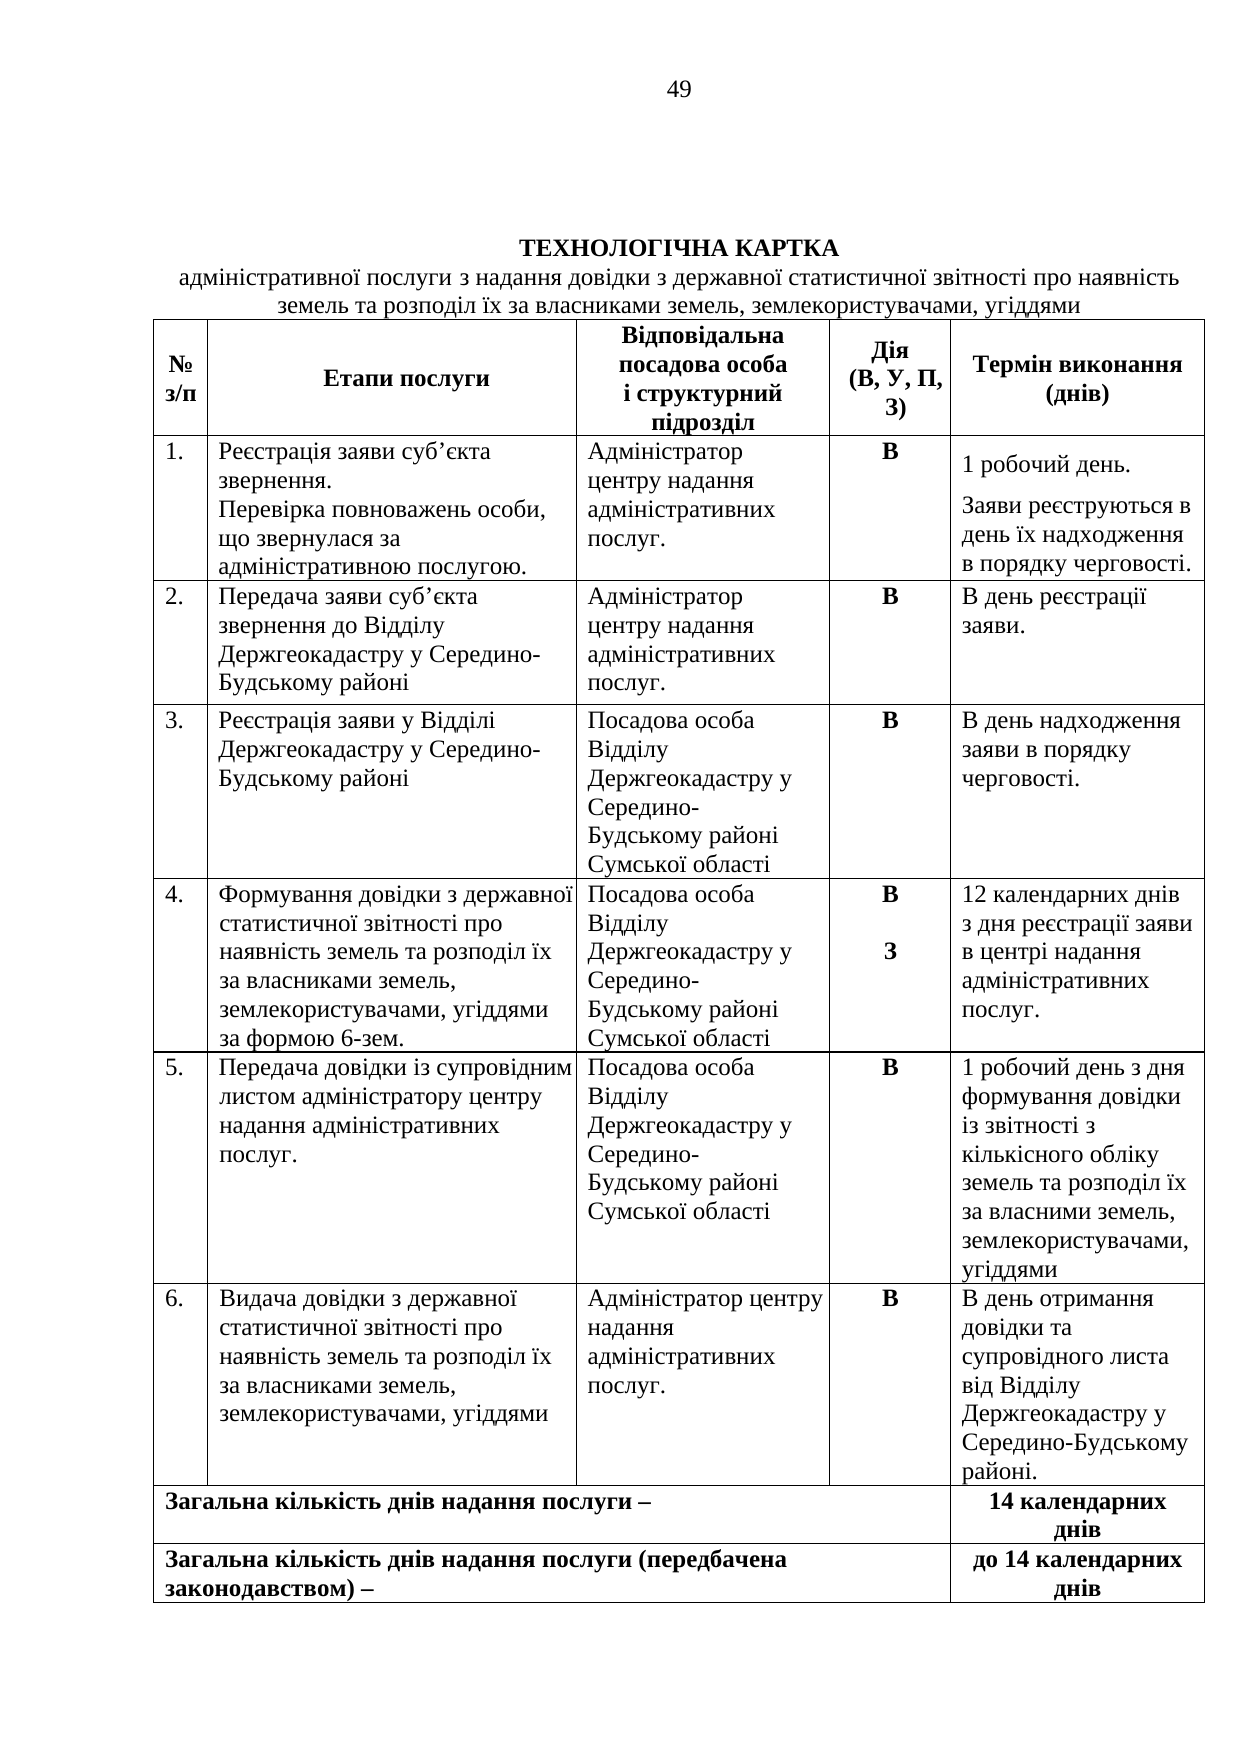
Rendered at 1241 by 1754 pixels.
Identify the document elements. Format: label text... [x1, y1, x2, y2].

table_cell В [830, 581, 950, 704]
table_cell Адміністратор центру надання адміністративних послуг. [577, 581, 829, 704]
table_header Етапи послуги [208, 320, 576, 435]
table_header Дія (В, У, П, З) [830, 320, 950, 435]
table_cell В З [830, 879, 950, 1051]
table_cell Посадова особа Відділу Держгеокадастру у Середино- Будському районі Сумської області [577, 1053, 829, 1282]
table_cell 4. [154, 879, 207, 1051]
table_cell В [830, 1053, 950, 1282]
table_header Термін виконання (днів) [951, 320, 1204, 435]
table_cell Реєстрація заяви суб’єкта звернення. Перевірка повноважень особи, що звернулася за адміністративною послугою. [208, 436, 576, 580]
table_header № з/п [154, 320, 207, 435]
table_cell до 14 календарних днів [951, 1544, 1204, 1602]
table_cell 5. [154, 1053, 207, 1282]
table_cell 14 календарних днів [951, 1486, 1204, 1543]
table_cell 3. [154, 705, 207, 878]
table_cell Видача довідки з державної статистичної звітності про наявність земель та розподіл їх за власниками земель, землекористувачами, угіддями [208, 1284, 576, 1485]
table_cell В [830, 1284, 950, 1485]
table_cell Передача заяви суб’єкта звернення до Відділу Держгеокадастру у Середино- Будському районі [208, 581, 576, 704]
table_cell В день надходження заяви в порядку черговості. [951, 705, 1204, 878]
table_cell 1 робочий день. Заяви реєструються в день їх надходження в порядку черговості. [951, 436, 1204, 580]
table_cell Реєстрація заяви у Відділі Держгеокадастру у Середино- Будському районі [208, 705, 576, 878]
table_cell 2. [154, 581, 207, 704]
table_cell 1 робочий день з дня формування довідки із звітності з кількісного обліку земель та розподіл їх за власними земель, землекористувачами, угіддями [951, 1053, 1204, 1282]
table_cell Адміністратор центру надання адміністративних послуг. [577, 436, 829, 580]
table_cell В день реєстрації заяви. [951, 581, 1204, 704]
table_cell 1. [154, 436, 207, 580]
table_cell Загальна кількість днів надання послуги – [154, 1486, 950, 1543]
table_cell Загальна кількість днів надання послуги (передбачена законодавством) – [154, 1544, 950, 1602]
text ТЕХНОЛОГІЧНА КАРТКА [177, 233, 1181, 262]
text адміністративної послуги з надання довідки з державної статистичної звітності про наявність земель та розподіл їх за власниками земель, землекористувачами, угіддями [177, 262, 1181, 319]
table_cell Формування довідки з державної статистичної звітності про наявність земель та розподіл їх за власниками земель, землекористувачами, угіддями за формою 6-зем. [208, 879, 576, 1051]
table_header Відповідальна посадова особа і структурний підрозділ [577, 320, 829, 435]
table_cell Адміністратор центру надання адміністративних послуг. [577, 1284, 829, 1485]
table_cell Посадова особа Відділу Держгеокадастру у Середино- Будському районі Сумської області [577, 705, 829, 878]
table_cell В [830, 705, 950, 878]
table_cell Передача довідки із супровідним листом адміністратору центру надання адміністративних послуг. [208, 1053, 576, 1282]
table_cell 6. [154, 1284, 207, 1485]
table_cell Посадова особа Відділу Держгеокадастру у Середино- Будському районі Сумської області [577, 879, 829, 1051]
table_cell 12 календарних днів з дня реєстрації заяви в центрі надання адміністративних послуг. [951, 879, 1204, 1051]
table_cell В [830, 436, 950, 580]
table_cell В день отримання довідки та супровідного листа від Відділу Держгеокадастру у Середино-Будському районі. [951, 1284, 1204, 1485]
